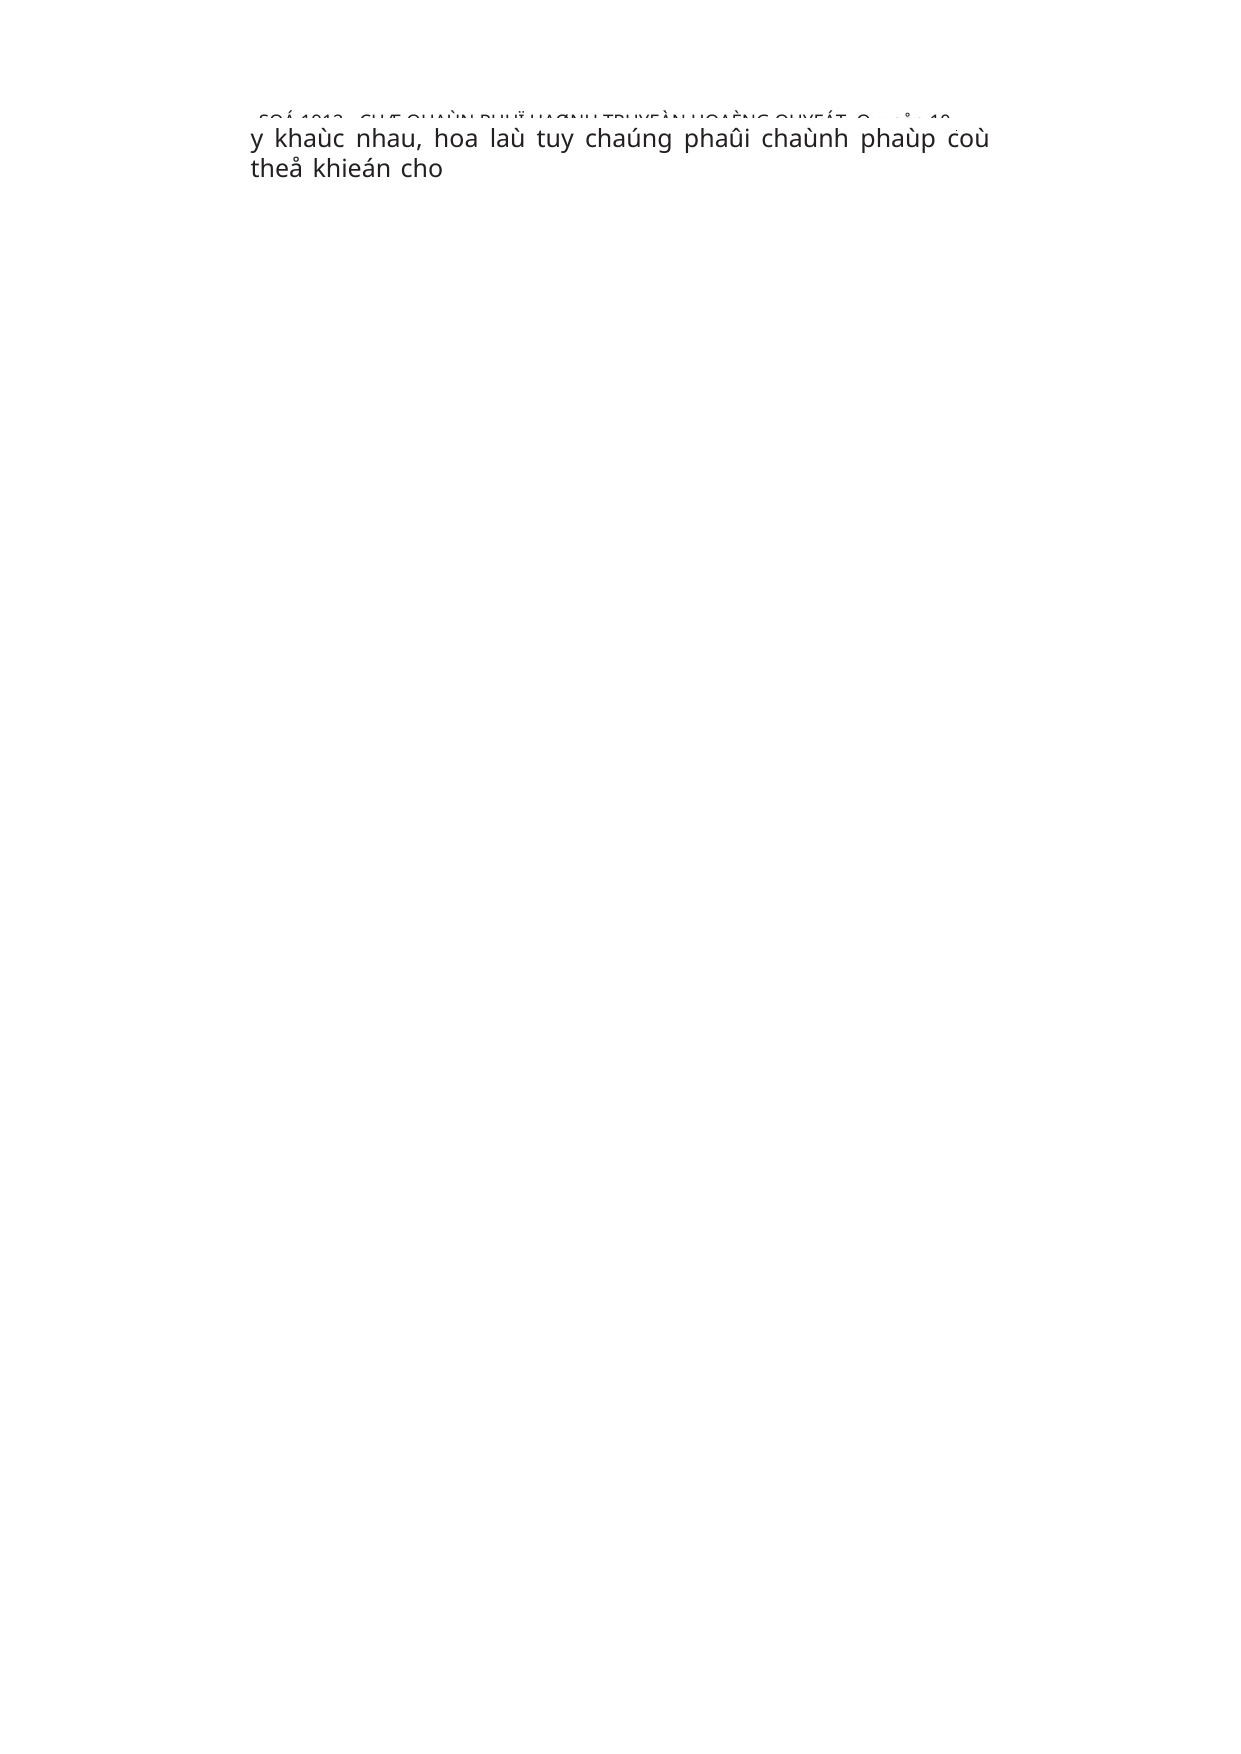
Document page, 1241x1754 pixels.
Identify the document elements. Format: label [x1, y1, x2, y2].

text [250, 123, 990, 185]
